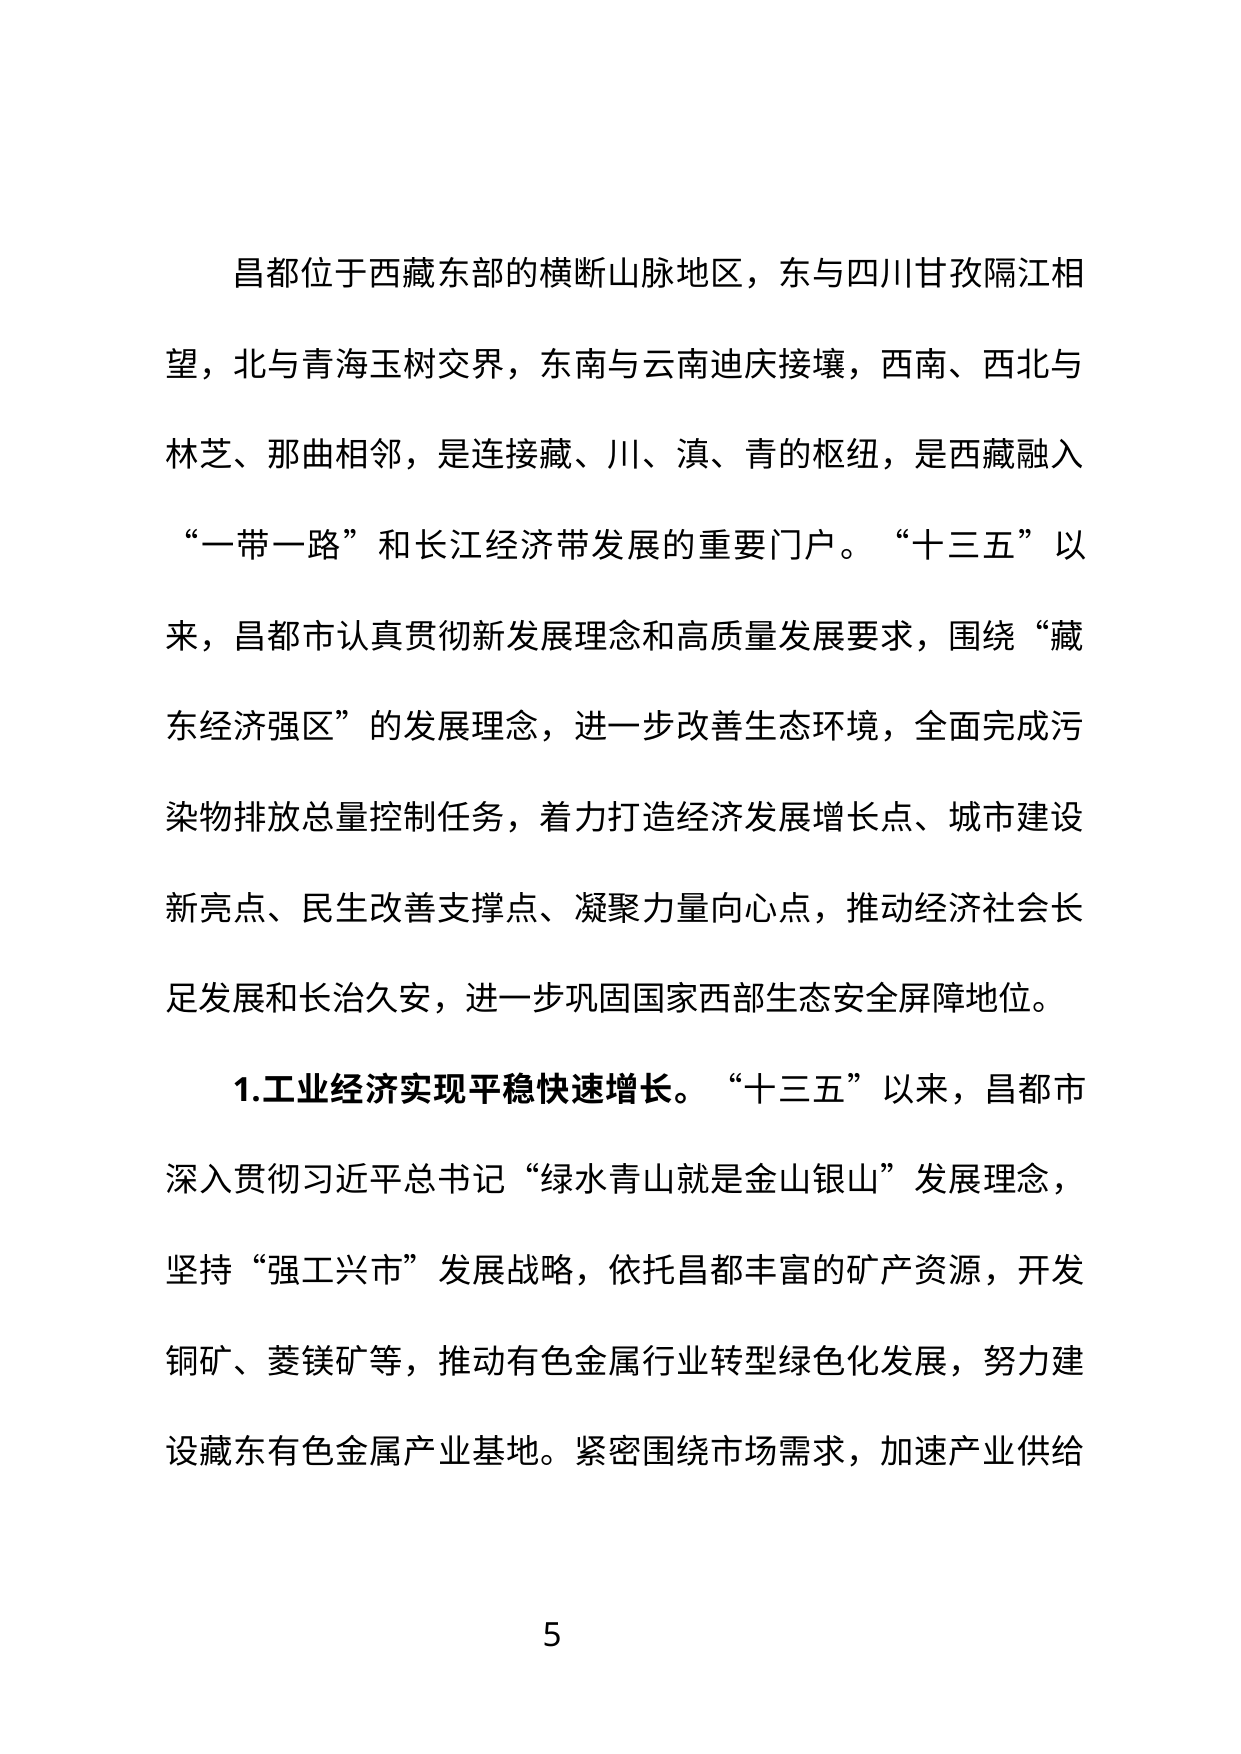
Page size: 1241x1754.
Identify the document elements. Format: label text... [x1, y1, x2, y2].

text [165, 1041, 1087, 1494]
text 昌都位于西藏东部的横断山脉地区，东与四川甘孜隔江相望，北与青海玉树交界，东南与云南迪庆接壤，西南、西北与林芝、那曲相邻，是连接藏、川、滇、青的枢纽，是西藏融入“一带一路”和长江经济带发展的重要门户。“十三五”以来，昌都市认真贯彻新发展理念和高质量发展要求，围绕“藏东经济强区”的发展理念，进一步改善生态环境，全面完成污染物排放总量控制任务，着力打造经济发展增长点、城市建设新亮点、民生改善支撑点、凝聚力量向心点，推动经济社会长足发展和长治久安，进一步巩固国家西部生态安全屏障地位。 [165, 226, 1087, 1041]
